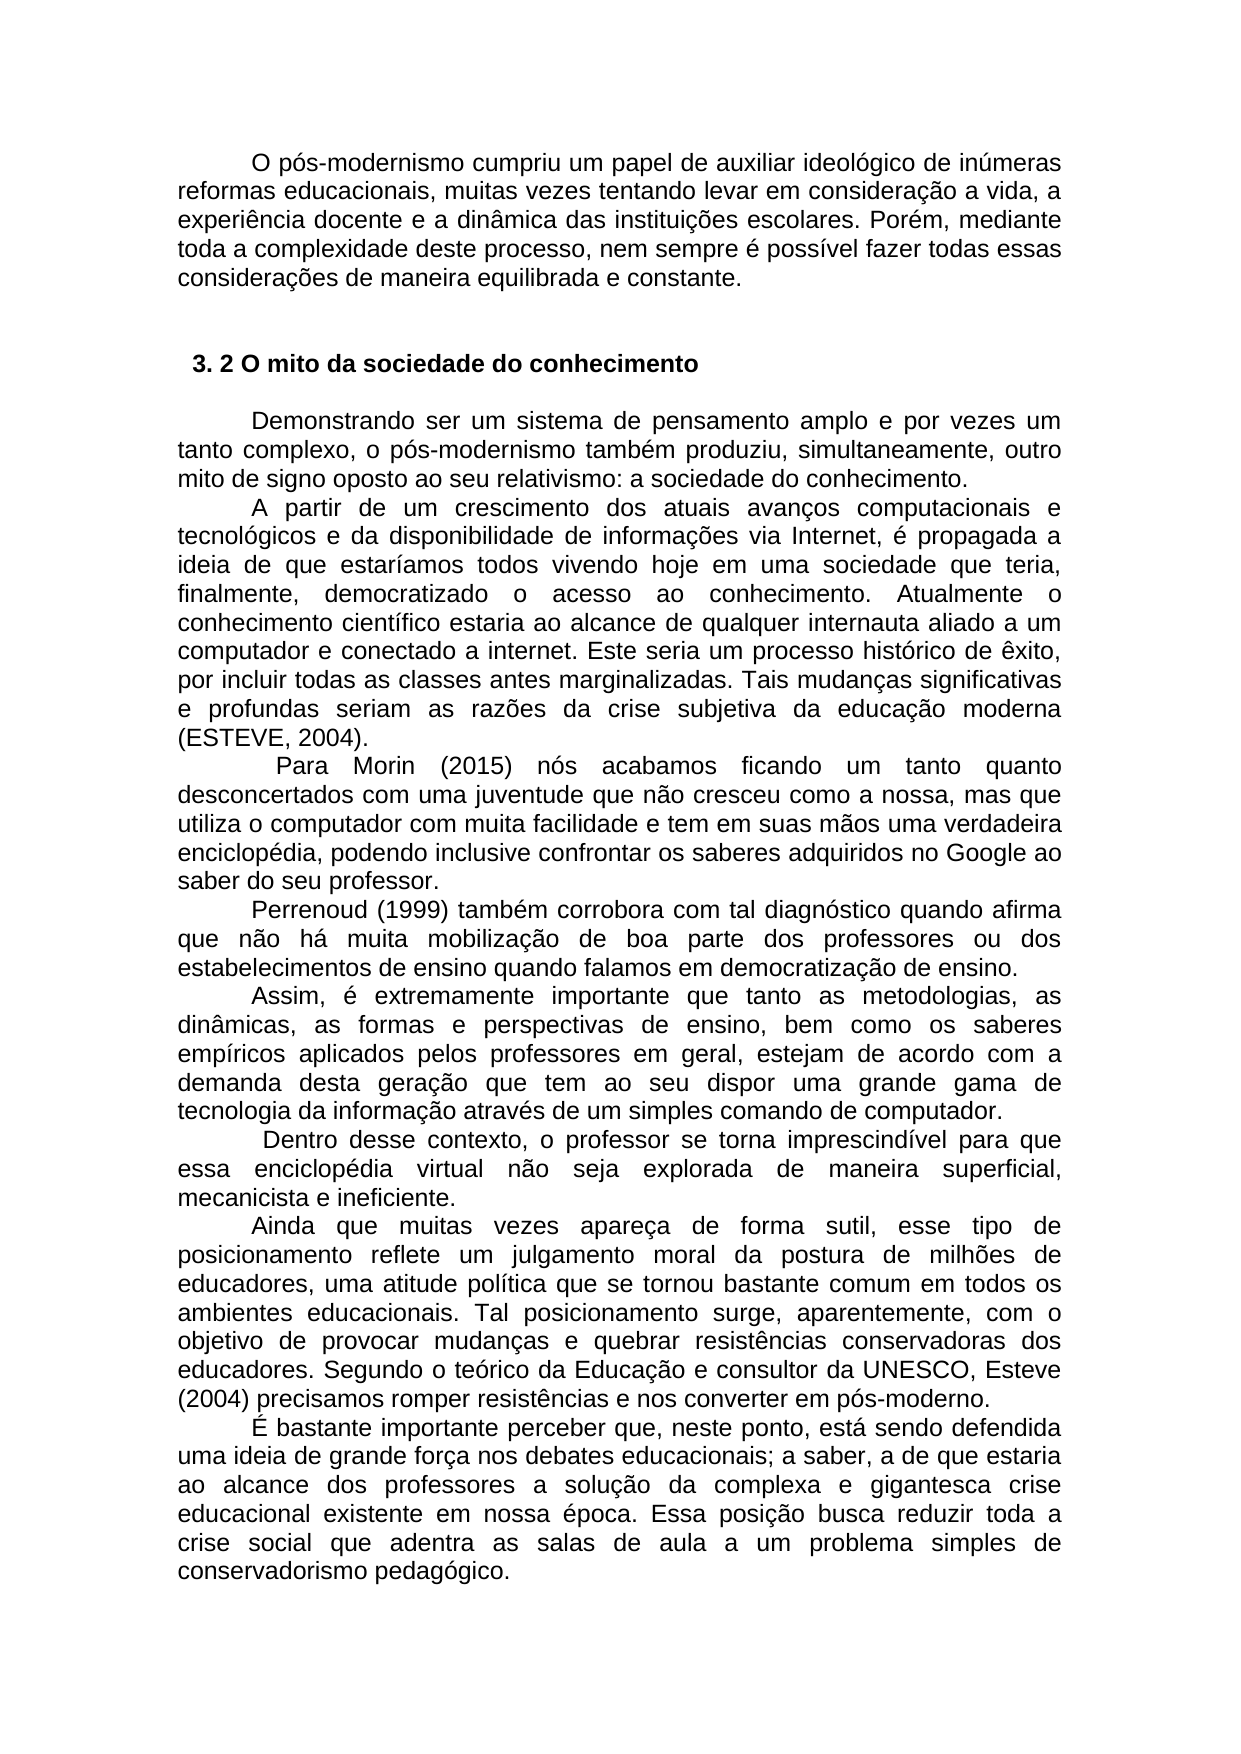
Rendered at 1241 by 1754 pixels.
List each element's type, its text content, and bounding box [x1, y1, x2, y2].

text O pós-modernismo cumpriu um papel de auxiliar ideológico de inúmeras reformas educacionais, muitas vezes tentando levar em consideração a vida, a experiência docente e a dinâmica das instituições escolares. Porém, mediante toda a complexidade deste processo, nem sempre é possível fazer todas essas considerações de maneira equilibrada e constante. [177, 148, 1063, 291]
text Ainda que muitas vezes apareça de forma sutil, esse tipo de posicionamento reflete um julgamento moral da postura de milhões de educadores, uma atitude política que se tornou bastante comum em todos os ambientes educacionais. Tal posicionamento surge, aparentemente, com o objetivo de provocar mudanças e quebrar resistências conservadoras dos educadores. Segundo o teórico da Educação e consultor da UNESCO, Esteve (2004) precisamos romper resistências e nos converter em pós-moderno. [177, 1211, 1063, 1413]
subtitle 3. 2 O mito da sociedade do conhecimento [192, 349, 1063, 378]
text Assim, é extremamente importante que tanto as metodologias, as dinâmicas, as formas e perspectivas de ensino, bem como os saberes empíricos aplicados pelos professores em geral, estejam de acordo com a demanda desta geração que tem ao seu dispor uma grande gama de tecnologia da informação através de um simples comando de computador. [177, 981, 1063, 1125]
text É bastante importante perceber que, neste ponto, está sendo defendida uma ideia de grande força nos debates educacionais; a saber, a de que estaria ao alcance dos professores a solução da complexa e gigantesca crise educacional existente em nossa época. Essa posição busca reduzir toda a crise social que adentra as salas de aula a um problema simples de conservadorismo pedagógico. [177, 1413, 1063, 1585]
text A partir de um crescimento dos atuais avanços computacionais e tecnológicos e da disponibilidade de informações via Internet, é propagada a ideia de que estaríamos todos vivendo hoje em uma sociedade que teria, finalmente, democratizado o acesso ao conhecimento. Atualmente o conhecimento científico estaria ao alcance de qualquer internauta aliado a um computador e conectado a internet. Este seria um processo histórico de êxito, por incluir todas as classes antes marginalizadas. Tais mudanças significativas e profundas seriam as razões da crise subjetiva da educação moderna (ESTEVE, 2004). [177, 493, 1063, 751]
text Para Morin (2015) nós acabamos ficando um tanto quanto desconcertados com uma juventude que não cresceu como a nossa, mas que utiliza o computador com muita facilidade e tem em suas mãos uma verdadeira enciclopédia, podendo inclusive confrontar os saberes adquiridos no Google ao saber do seu professor. [177, 751, 1063, 895]
text Dentro desse contexto, o professor se torna imprescindível para que essa enciclopédia virtual não seja explorada de maneira superficial, mecanicista e ineficiente. [177, 1125, 1063, 1211]
text Demonstrando ser um sistema de pensamento amplo e por vezes um tanto complexo, o pós-modernismo também produziu, simultaneamente, outro mito de signo oposto ao seu relativismo: a sociedade do conhecimento. [177, 406, 1063, 493]
text Perrenoud (1999) também corrobora com tal diagnóstico quando afirma que não há muita mobilização de boa parte dos professores ou dos estabelecimentos de ensino quando falamos em democratização de ensino. [177, 895, 1063, 981]
